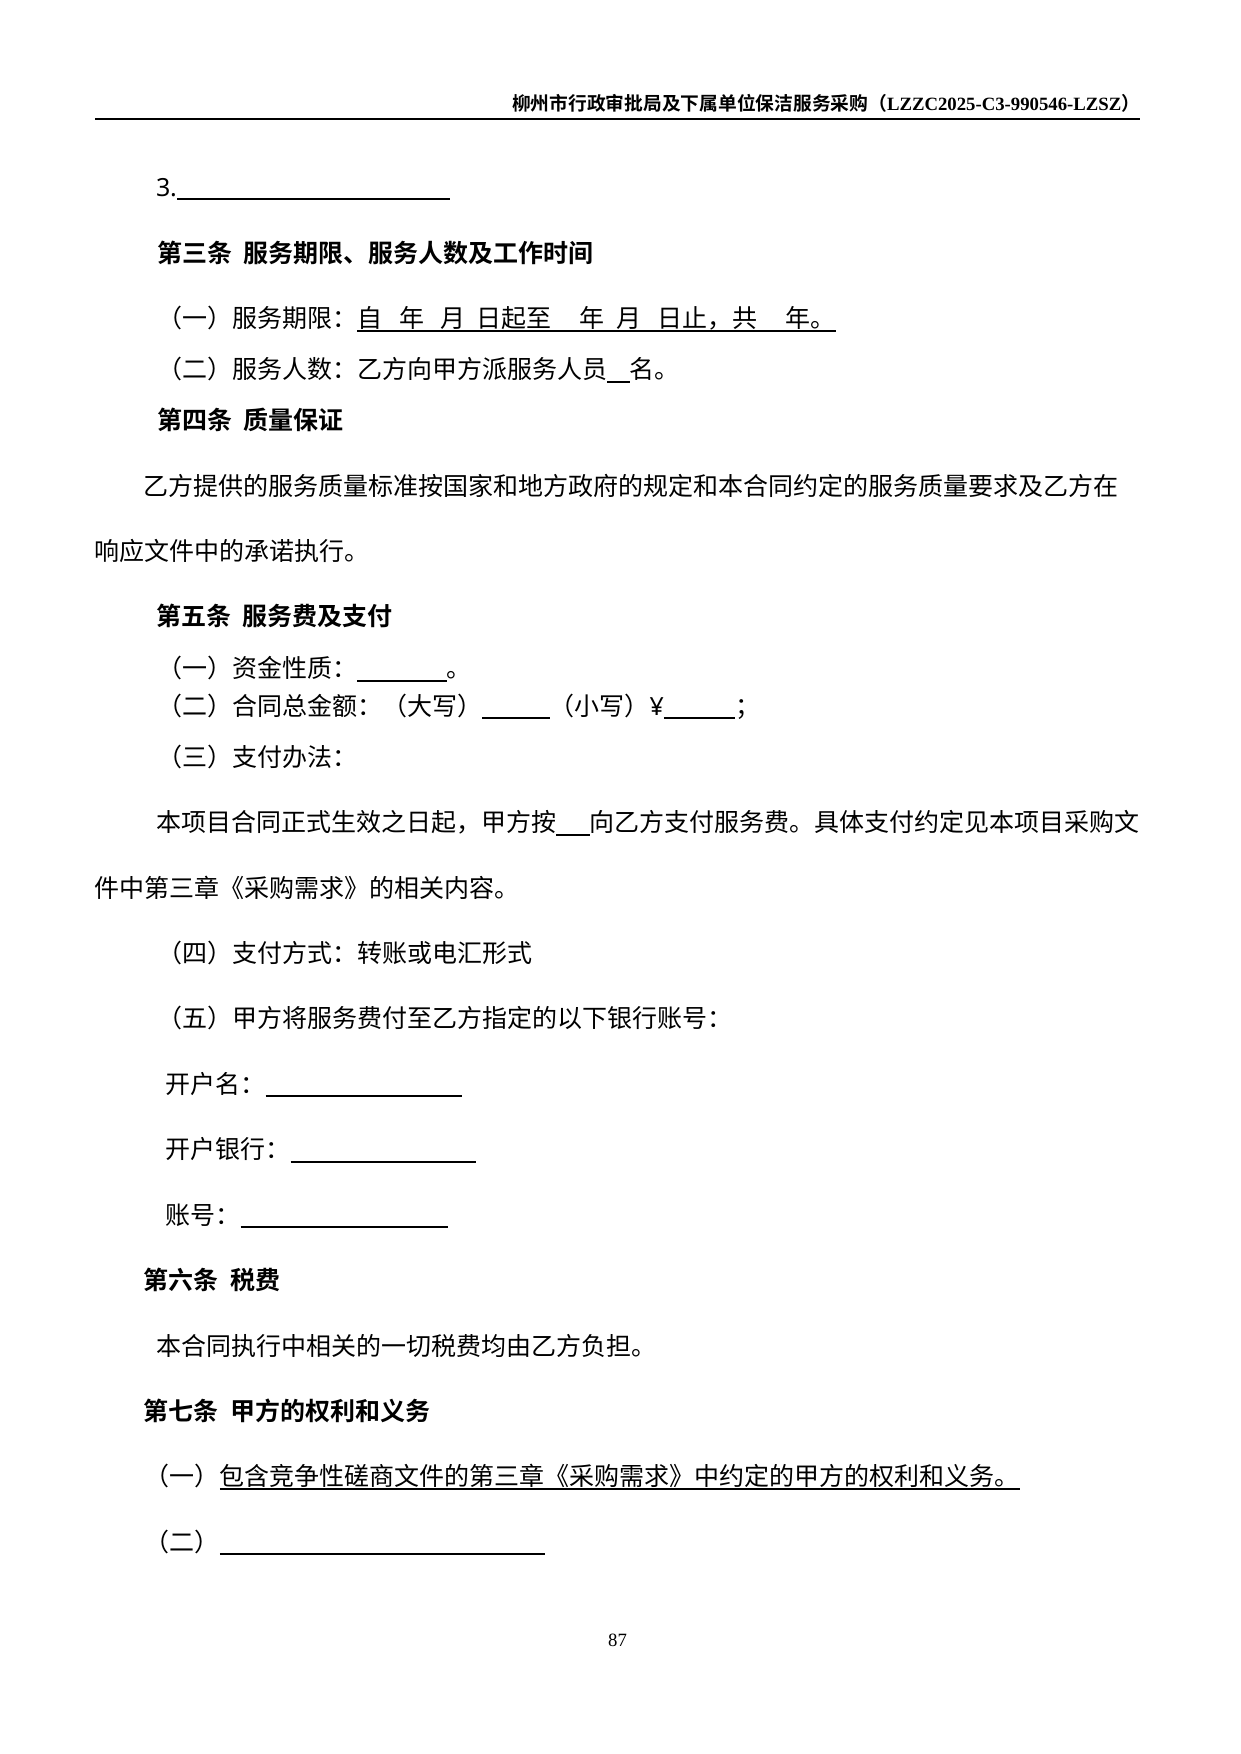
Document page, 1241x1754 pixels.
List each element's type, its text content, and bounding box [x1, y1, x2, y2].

text 本合同执行中相关的一切税费均由乙方负担。 [94, 1311, 1140, 1377]
text 第七条 甲方的权利和义务 [94, 1377, 1140, 1442]
text 乙方提供的服务质量标准按国家和地方政府的规定和本合同约定的服务质量要求及乙方在响应文件中的承诺执行。 [94, 451, 1140, 582]
text （二）合同总金额：（大写） （小写）¥ ； [94, 685, 1140, 723]
text 账号： [144, 1181, 1140, 1246]
text 本项目合同正式生效之日起，甲方按 向乙方支付服务费。具体支付约定见本项目采购文件中第三章《采购需求》的相关内容。 [94, 788, 1140, 919]
text 开户名： [144, 1050, 1140, 1115]
text 第四条 质量保证 [144, 386, 1140, 451]
text （二） [94, 1508, 1140, 1573]
text （三）支付办法： [94, 723, 1140, 788]
text 3. [94, 153, 1140, 219]
text （二）服务人数：乙方向甲方派服务人员 名。 [94, 350, 1140, 386]
text 第五条 服务费及支付 [94, 582, 1140, 648]
text （一）资金性质： 。 [94, 648, 1140, 685]
text 第六条 税费 [94, 1246, 1140, 1311]
text （五）甲方将服务费付至乙方指定的以下银行账号： [94, 984, 1140, 1050]
text （一）包含竞争性磋商文件的第三章《采购需求》中约定的甲方的权利和义务。 [94, 1442, 1140, 1508]
text （四）支付方式：转账或电汇形式 [94, 919, 1140, 984]
text （一）服务期限：自 年 月 日起至 年 月 日止，共 年。 [144, 284, 1140, 350]
text 开户银行： [144, 1115, 1140, 1181]
text 第三条 服务期限、服务人数及工作时间 [144, 219, 1140, 284]
